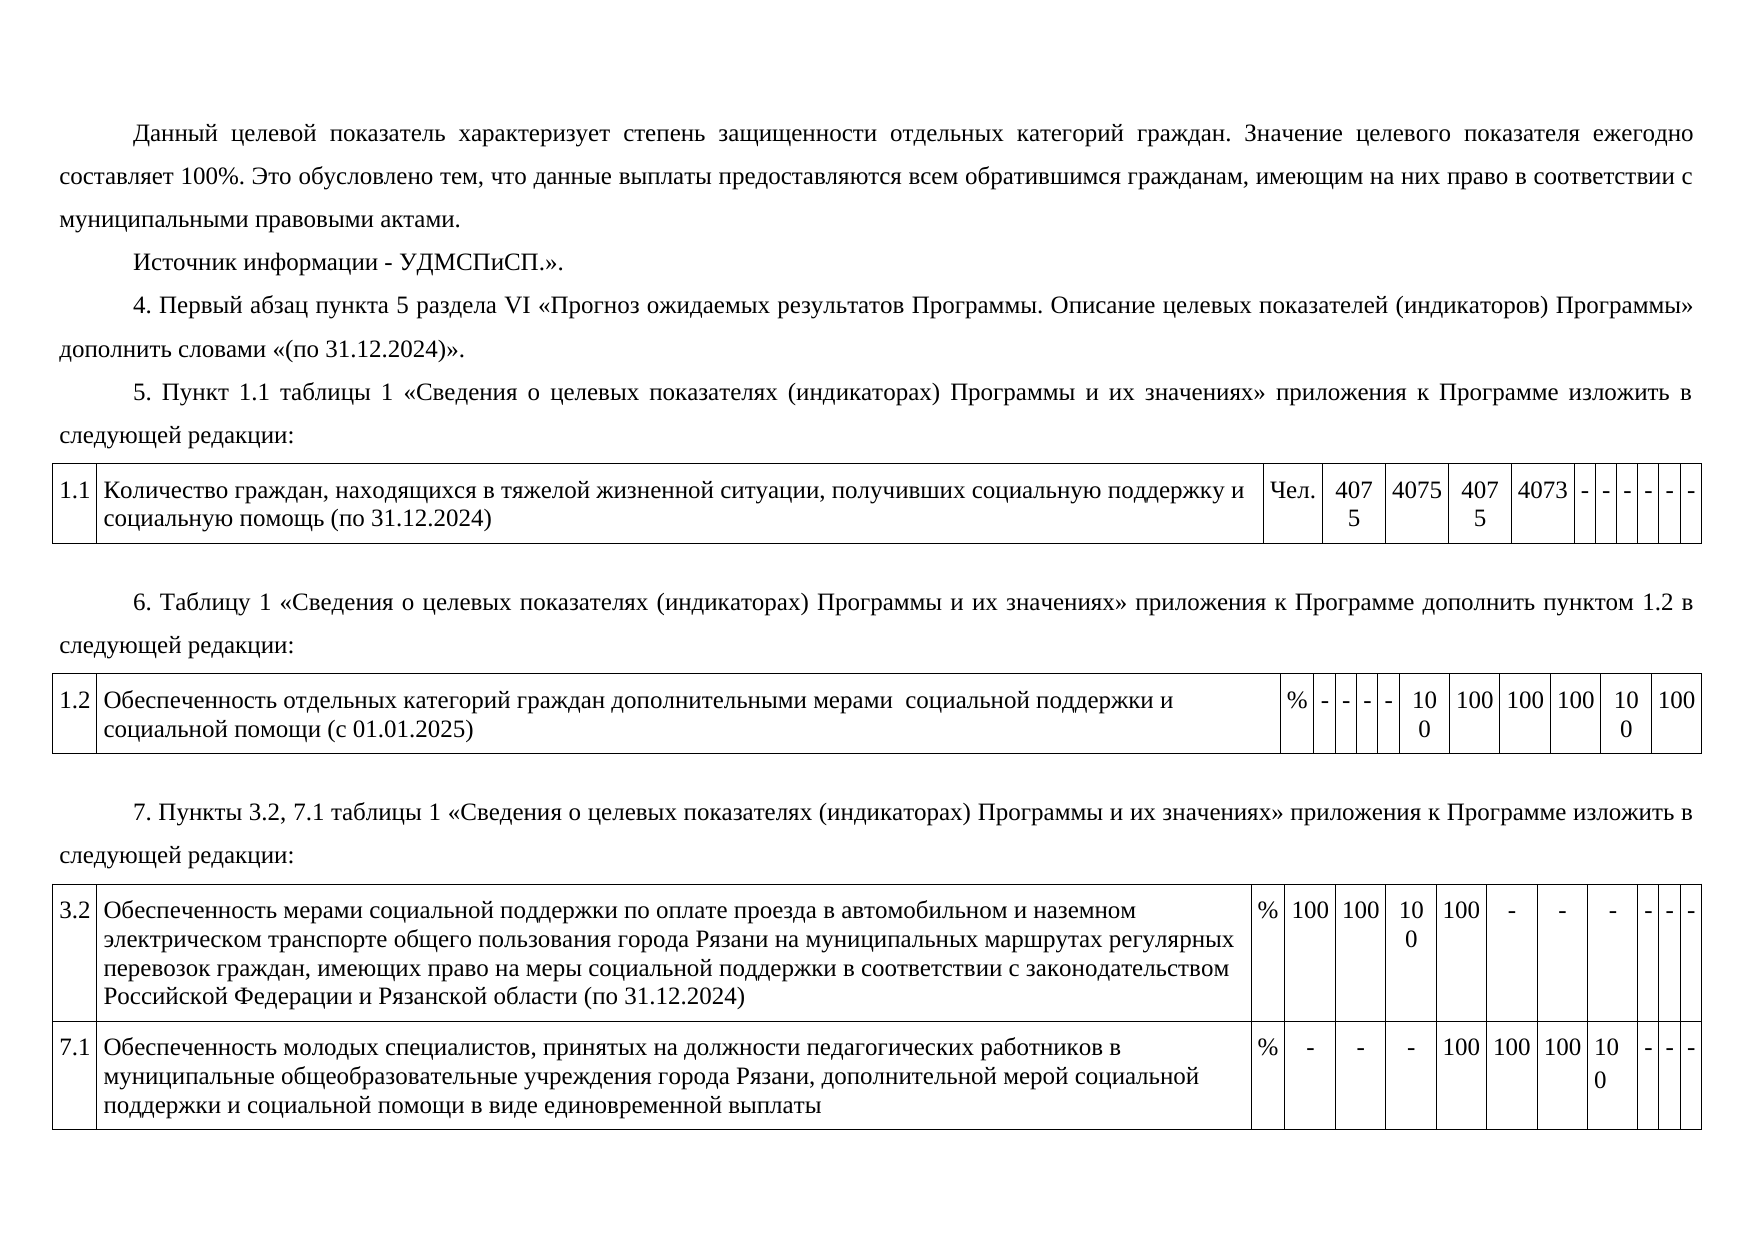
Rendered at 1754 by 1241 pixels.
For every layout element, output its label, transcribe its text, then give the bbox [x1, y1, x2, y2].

table_header 100 [1450, 674, 1499, 753]
table_header Обеспеченность отдельных категорий граждан дополнительными мерами социальной поддержки и социальной помощи (с 01.01.2025) [97, 674, 1280, 753]
table_header - [1681, 885, 1701, 1021]
table_header - [1378, 674, 1399, 753]
table_header 100 [1652, 674, 1701, 753]
table_cell 100 [1538, 1022, 1587, 1129]
text 4. Первый абзац пункта 5 раздела VI «Прогноз ожидаемых результатов Программы. Описание целевых показателей (индикаторов) Программы» дополнить словами «(по 31.12.2024)». [59, 291, 1695, 362]
table_header 100 [1551, 674, 1600, 753]
table_header - [1575, 464, 1595, 543]
text 7. Пункты 3.2, 7.1 таблицы 1 «Сведения о целевых показателях (индикаторах) Программы и их значениях» приложения к Программе изложить в следующей редакции: [59, 797, 1695, 869]
table_header 100 [1400, 674, 1449, 753]
table_header - [1538, 885, 1587, 1021]
table_header - [1596, 464, 1616, 543]
table_header 100 [1336, 885, 1385, 1021]
table_header 100 [1601, 674, 1651, 753]
table_cell - [1336, 1022, 1385, 1129]
table_header 1.2 [53, 674, 96, 753]
table_header - [1659, 885, 1680, 1021]
table_header 1.1 [53, 464, 96, 543]
table_header - [1588, 885, 1637, 1021]
table_cell 100 [1487, 1022, 1537, 1129]
table_header 100 [1386, 885, 1436, 1021]
table_header - [1681, 464, 1701, 543]
table_header 3.2 [53, 885, 96, 1021]
table_header - [1638, 885, 1658, 1021]
table_cell - [1681, 1022, 1701, 1129]
table_cell 7.1 [53, 1022, 96, 1129]
table_header 4075 [1449, 464, 1511, 543]
table_header 4075 [1323, 464, 1385, 543]
text Источник информации - УДМСПиСП.». [59, 247, 1695, 276]
text 6. Таблицу 1 «Сведения о целевых показателях (индикаторах) Программы и их значениях» приложения к Программе дополнить пунктом 1.2 в следующей редакции: [59, 587, 1695, 659]
table_header - [1314, 674, 1335, 753]
table_header 4073 [1512, 464, 1574, 543]
table_header Чел. [1264, 464, 1322, 543]
table_cell 100 [1588, 1022, 1637, 1129]
table_header % [1281, 674, 1313, 753]
table_header - [1617, 464, 1637, 543]
table_cell Обеспеченность молодых специалистов, принятых на должности педагогических работников в муниципальные общеобразовательные учреждения города Рязани, дополнительной мерой социальной поддержки и социальной помощи в виде единовременной выплаты [97, 1022, 1251, 1129]
table_header - [1357, 674, 1377, 753]
table_header - [1638, 464, 1658, 543]
table_cell - [1659, 1022, 1680, 1129]
table_cell - [1386, 1022, 1436, 1129]
table_header - [1487, 885, 1537, 1021]
table_header % [1252, 885, 1284, 1021]
table_cell - [1638, 1022, 1658, 1129]
table_cell 100 [1437, 1022, 1486, 1129]
table_cell % [1252, 1022, 1284, 1129]
table_header Обеспеченность мерами социальной поддержки по оплате проезда в автомобильном и наземном электрическом транспорте общего пользования города Рязани на муниципальных маршрутах регулярных перевозок граждан, имеющих право на меры социальной поддержки в соответствии с законодательством Российской Федерации и Рязанской области (по 31.12.2024) [97, 885, 1251, 1021]
text 5. Пункт 1.1 таблицы 1 «Сведения о целевых показателях (индикаторах) Программы и их значениях» приложения к Программе изложить в следующей редакции: [59, 377, 1695, 449]
table_header 100 [1285, 885, 1335, 1021]
table_header - [1659, 464, 1680, 543]
table_cell - [1285, 1022, 1335, 1129]
text Данный целевой показатель характеризует степень защищенности отдельных категорий граждан. Значение целевого показателя ежегодно составляет 100%. Это обусловлено тем, что данные выплаты предоставляются всем обратившимся гражданам, имеющим на них право в соответствии с муниципальными правовыми актами. [59, 118, 1695, 233]
table_header 100 [1500, 674, 1550, 753]
table_header 4075 [1386, 464, 1448, 543]
table_header 100 [1437, 885, 1486, 1021]
table_header Количество граждан, находящихся в тяжелой жизненной ситуации, получивших социальную поддержку и социальную помощь (по 31.12.2024) [97, 464, 1263, 543]
table_header - [1336, 674, 1356, 753]
